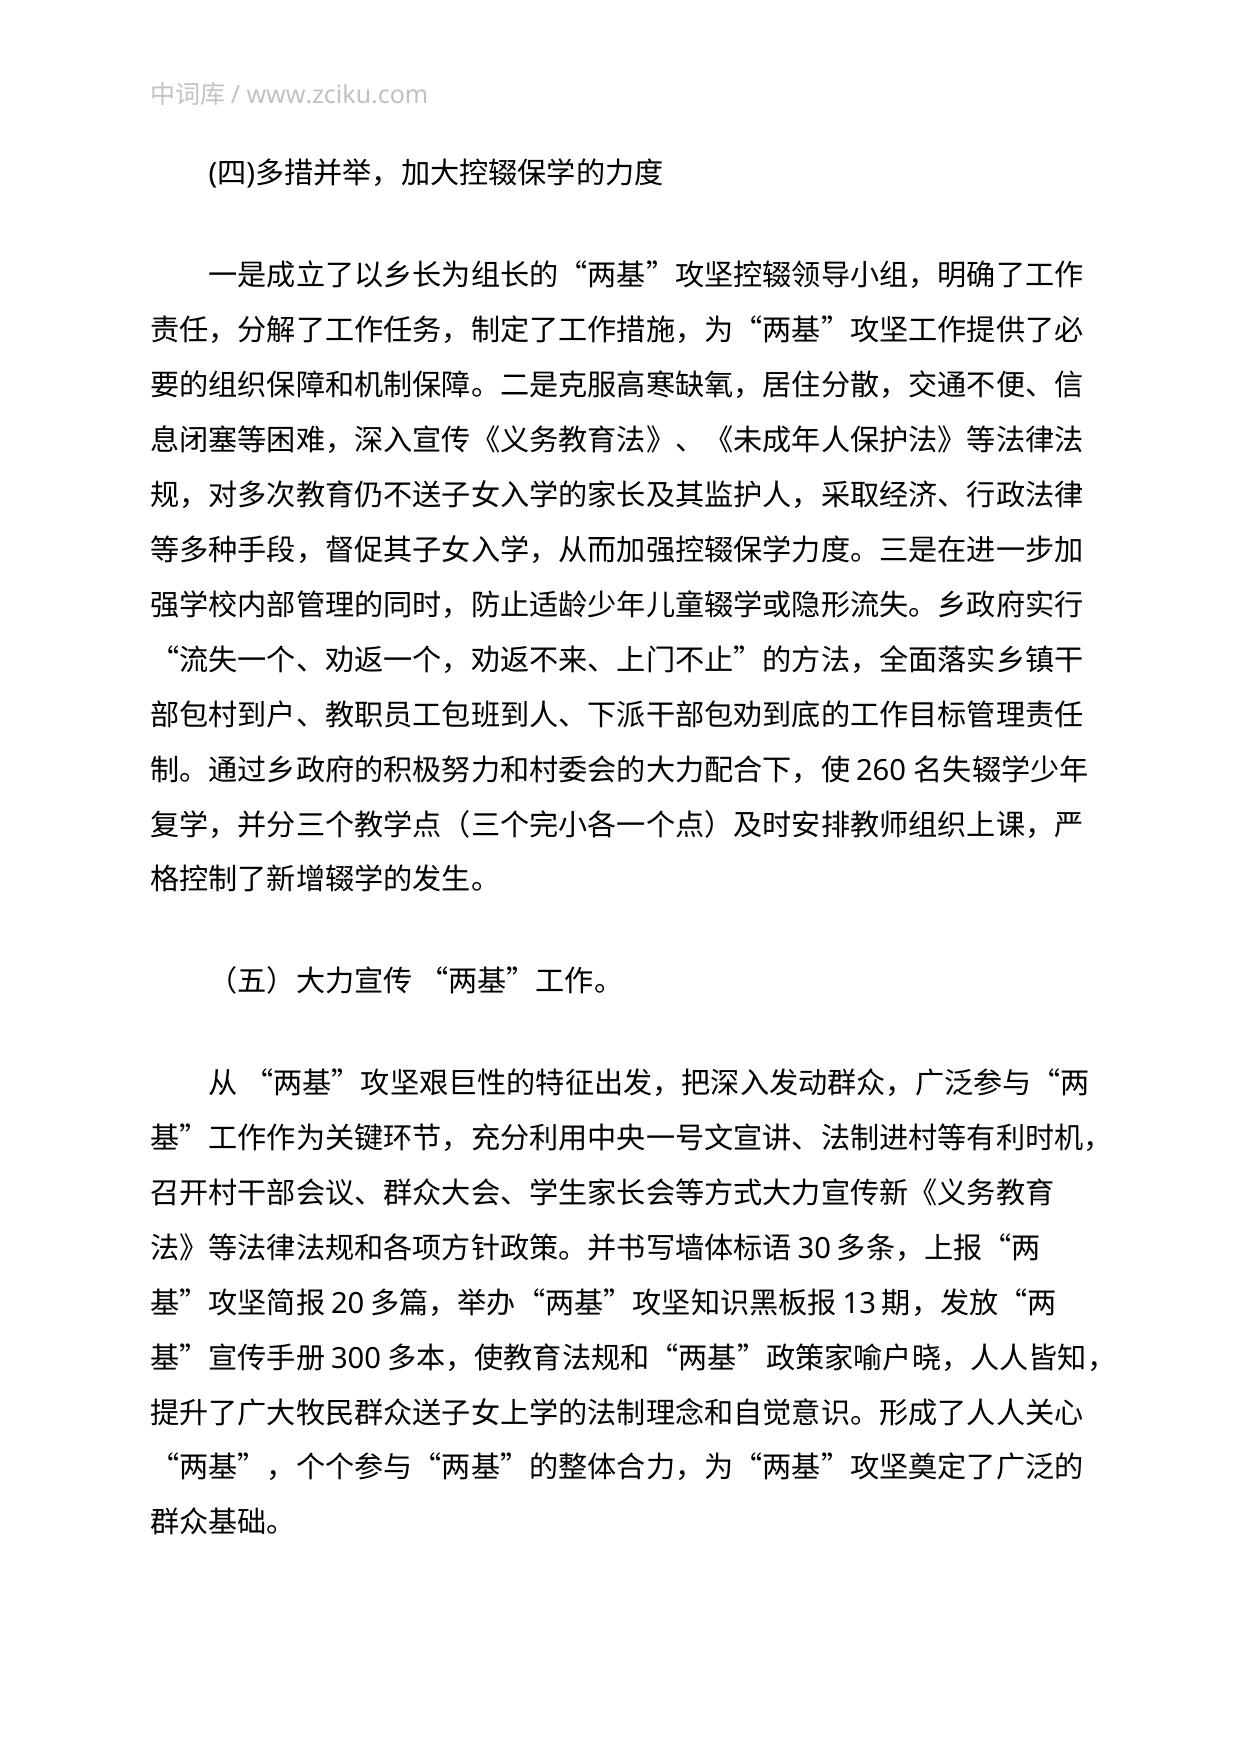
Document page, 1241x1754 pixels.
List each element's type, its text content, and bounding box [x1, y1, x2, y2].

text 从 “两基”攻坚艰巨性的特征出发，把深入发动群众，广泛参与“两基”工作作为关键环节，充分利用中央一号文宣讲、法制进村等有利时机，召开村干部会议、群众大会、学生家长会等方式大力宣传新《义务教育法》等法律法规和各项方针政策。并书写墙体标语30多条，上报“两基”攻坚简报20多篇，举办“两基”攻坚知识黑板报13期，发放“两基”宣传手册300多本，使教育法规和“两基”政策家喻户晓，人人皆知，提升了广大牧民群众送子女上学的法制理念和自觉意识。形成了人人关心“两基”，个个参与“两基”的整体合力，为“两基”攻坚奠定了广泛的群众基础。 [150, 1059, 1090, 1541]
text (四)多措并举，加大控辍保学的力度 [150, 150, 1090, 192]
text 一是成立了以乡长为组长的“两基”攻坚控辍领导小组，明确了工作责任，分解了工作任务，制定了工作措施，为“两基”攻坚工作提供了必要的组织保障和机制保障。二是克服高寒缺氧，居住分散，交通不便、信息闭塞等困难，深入宣传《义务教育法》、《未成年人保护法》等法律法规，对多次教育仍不送子女入学的家长及其监护人，采取经济、行政法律等多种手段，督促其子女入学，从而加强控辍保学力度。三是在进一步加强学校内部管理的同时，防止适龄少年儿童辍学或隐形流失。乡政府实行“流失一个、劝返一个，劝返不来、上门不止”的方法，全面落实乡镇干部包村到户、教职员工包班到人、下派干部包劝到底的工作目标管理责任制。通过乡政府的积极努力和村委会的大力配合下，使260 名失辍学少年复学，并分三个教学点（三个完小各一个点）及时安排教师组织上课，严格控制了新增辍学的发生。 [150, 252, 1090, 898]
text （五）大力宣传 “两基”工作。 [150, 958, 1090, 1000]
